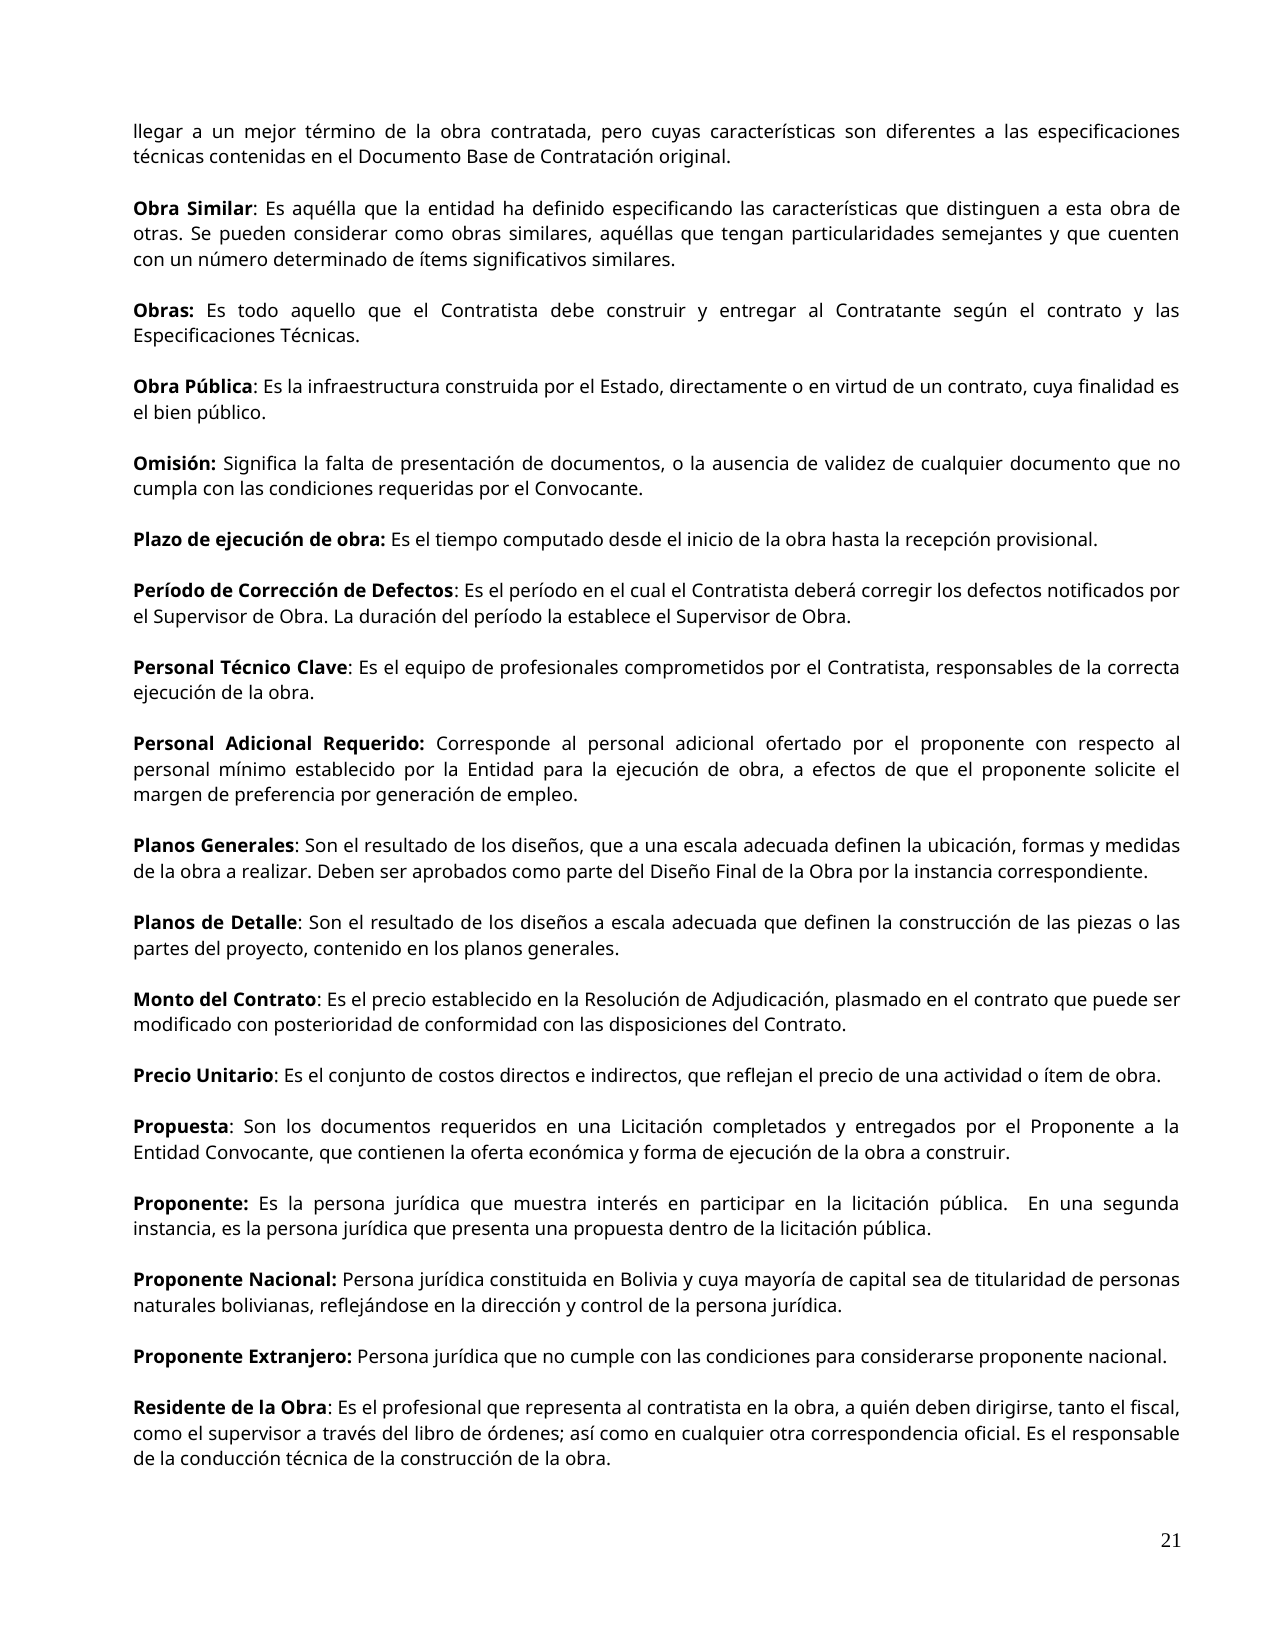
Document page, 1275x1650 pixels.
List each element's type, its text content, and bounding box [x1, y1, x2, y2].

text Personal Adicional Requerido: Corresponde al personal adicional ofertado por el proponente con respecto al personal mínimo establecido por la Entidad para la ejecución de obra, a efectos de que el proponente solicite el margen de preferencia por generación de empleo. [133, 731, 1181, 807]
text Omisión: Significa la falta de presentación de documentos, o la ausencia de validez de cualquier documento que no cumpla con las condiciones requeridas por el Convocante. [133, 450, 1181, 501]
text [133, 118, 1181, 169]
text Proponente Extranjero: Persona jurídica que no cumple con las condiciones para considerarse proponente nacional. [133, 1343, 1181, 1369]
text Proponente Nacional: Persona jurídica constituida en Bolivia y cuya mayoría de capital sea de titularidad de personas naturales bolivianas, reflejándose en la dirección y control de la persona jurídica. [133, 1267, 1181, 1318]
text Planos de Detalle: Son el resultado de los diseños a escala adecuada que definen la construcción de las piezas o las partes del proyecto, contenido en los planos generales. [133, 909, 1181, 960]
text Monto del Contrato: Es el precio establecido en la Resolución de Adjudicación, plasmado en el contrato que puede ser modificado con posterioridad de conformidad con las disposiciones del Contrato. [133, 986, 1181, 1037]
text Obra Similar: Es aquélla que la entidad ha definido especificando las características que distinguen a esta obra de otras. Se pueden considerar como obras similares, aquéllas que tengan particularidades semejantes y que cuenten con un número determinado de ítems significativos similares. [133, 195, 1181, 271]
text Propuesta: Son los documentos requeridos en una Licitación completados y entregados por el Proponente a la Entidad Convocante, que contienen la oferta económica y forma de ejecución de la obra a construir. [133, 1113, 1181, 1164]
text Precio Unitario: Es el conjunto de costos directos e indirectos, que reflejan el precio de una actividad o ítem de obra. [133, 1062, 1181, 1088]
text Período de Corrección de Defectos: Es el período en el cual el Contratista deberá corregir los defectos notificados por el Supervisor de Obra. La duración del período la establece el Supervisor de Obra. [133, 578, 1181, 629]
text Residente de la Obra: Es el profesional que representa al contratista en la obra, a quién deben dirigirse, tanto el fiscal, como el supervisor a través del libro de órdenes; así como en cualquier otra correspondencia oficial. Es el responsable de la conducción técnica de la construcción de la obra. [133, 1394, 1181, 1471]
text Proponente: Es la persona jurídica que muestra interés en participar en la licitación pública. En una segunda instancia, es la persona jurídica que presenta una propuesta dentro de la licitación pública. [133, 1190, 1181, 1241]
text Personal Técnico Clave: Es el equipo de profesionales comprometidos por el Contratista, responsables de la correcta ejecución de la obra. [133, 654, 1181, 705]
text Obra Pública: Es la infraestructura construida por el Estado, directamente o en virtud de un contrato, cuya finalidad es el bien público. [133, 373, 1181, 424]
text Obras: Es todo aquello que el Contratista debe construir y entregar al Contratante según el contrato y las Especificaciones Técnicas. [133, 297, 1181, 348]
text Plazo de ejecución de obra: Es el tiempo computado desde el inicio de la obra hasta la recepción provisional. [133, 527, 1181, 552]
text Planos Generales: Son el resultado de los diseños, que a una escala adecuada definen la ubicación, formas y medidas de la obra a realizar. Deben ser aprobados como parte del Diseño Final de la Obra por la instancia correspondiente. [133, 833, 1181, 884]
